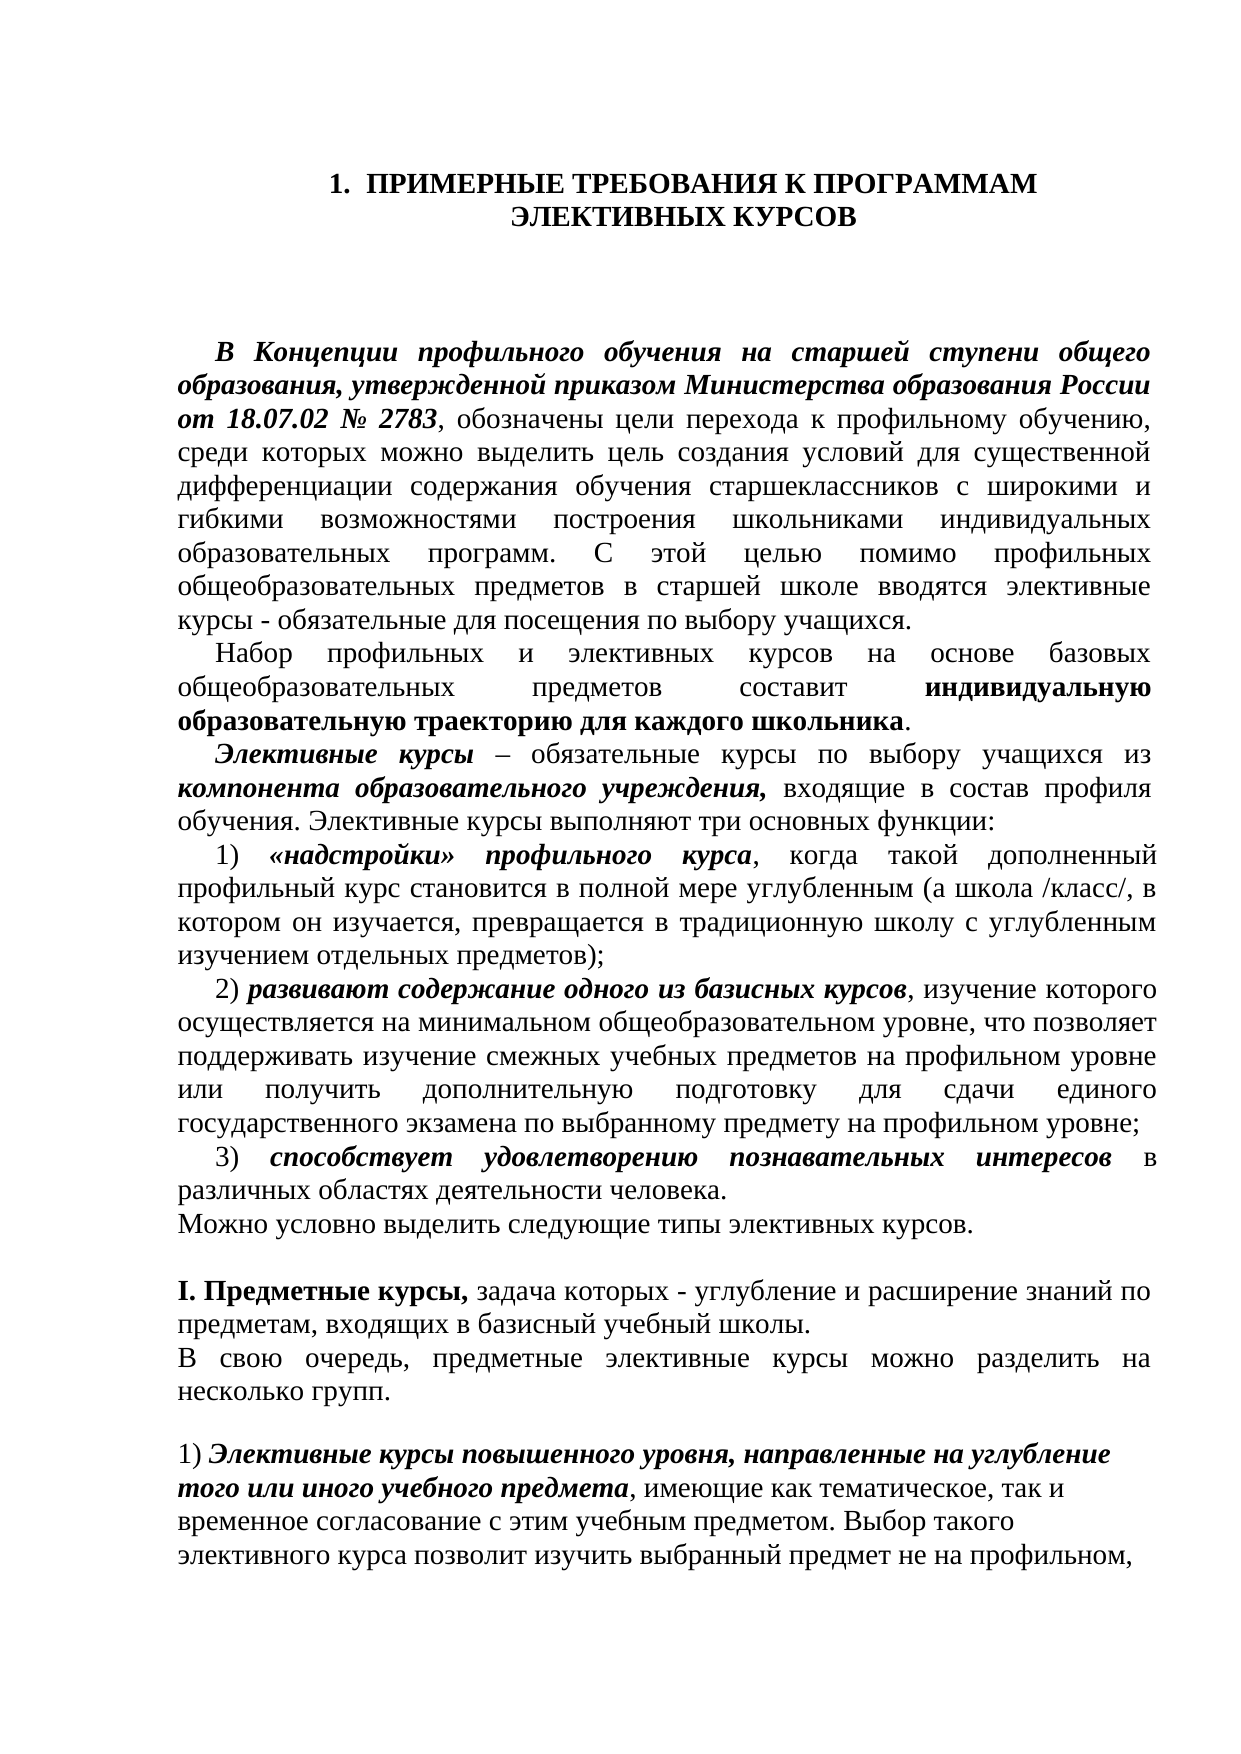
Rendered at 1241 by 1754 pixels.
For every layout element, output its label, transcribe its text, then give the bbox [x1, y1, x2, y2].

text Набор профильных и элективных курсов на основе базовых общеобразовательных предметов составит индивидуальную образовательную траекторию для каждого школьника. [177, 636, 1152, 736]
text В свою очередь, предметные элективные курсы можно разделить на несколько групп. [177, 1340, 1152, 1407]
text В Концепции профильного обучения на старшей ступени общего образования, утвержденной приказом Министерства образования России от 18.07.02 № 2783, обозначены цели перехода к профильному обучению, среди которых можно выделить цель создания условий для существенной дифференциации содержания обучения старшеклассников с широкими и гибкими возможностями построения школьниками индивидуальных образовательных программ. С этой целью помимо профильных общеобразовательных предметов в старшей школе вводятся элективные курсы - обязательные для посещения по выбору учащихся. [177, 334, 1152, 636]
text 1) «надстройки» профильного курса, когда такой дополненный профильный курс становится в полной мере углубленным (а школа /класс/, в котором он изучается, превращается в традиционную школу с углубленным изучением отдельных предметов); [177, 837, 1157, 971]
title ПРИМЕРНЫЕ ТРЕБОВАНИЯ К ПРОГРАММАМ [215, 166, 1152, 199]
title ЭЛЕКТИВНЫХ КУРСОВ [215, 199, 1152, 233]
text 3) способствует удовлетворению познавательных интересов в различных областях деятельности человека. [177, 1139, 1157, 1206]
text Можно условно выделить следующие типы элективных курсов. [177, 1206, 1152, 1239]
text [177, 1436, 1152, 1570]
text I. Предметные курсы, задача которых - углубление и расширение знаний по предметам, входящих в базисный учебный школы. [177, 1273, 1152, 1340]
text 2) развивают содержание одного из базисных курсов, изучение которого осуществляется на минимальном общеобразовательном уровне, что позволяет поддерживать изучение смежных учебных предметов на профильном уровне или получить дополнительную подготовку для сдачи единого государственного экзамена по выбранному предмету на профильном уровне; [177, 971, 1157, 1139]
text Элективные курсы – обязательные курсы по выбору учащихся из компонента образовательного учреждения, входящие в состав профиля обучения. Элективные курсы выполняют три основных функции: [177, 736, 1152, 837]
